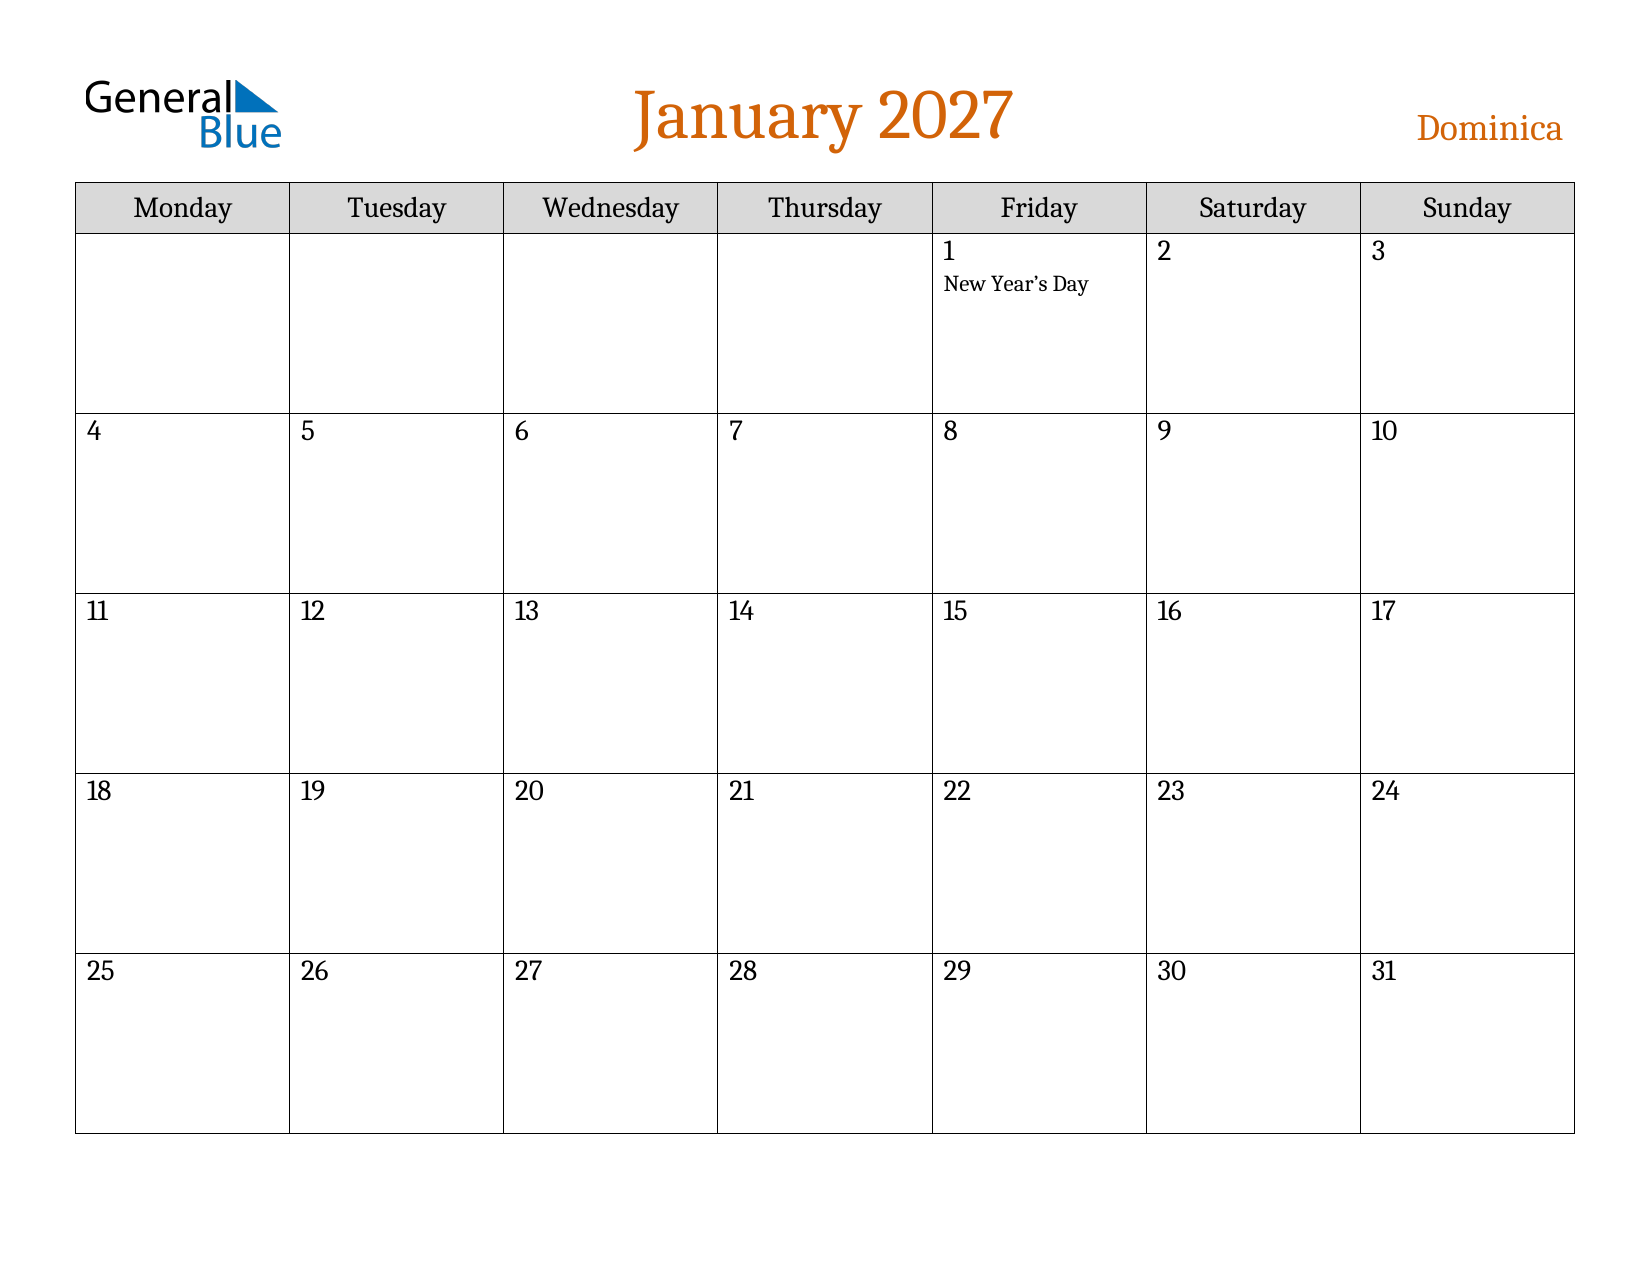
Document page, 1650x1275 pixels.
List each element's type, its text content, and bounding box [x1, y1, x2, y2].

table_cell 26 [290, 954, 503, 990]
table_cell 12 [290, 594, 503, 630]
table_cell [718, 270, 932, 413]
table_cell 31 [1361, 954, 1574, 990]
table_header [76, 75, 503, 182]
table_cell 13 [504, 594, 717, 630]
table_cell Saturday [1147, 183, 1360, 233]
table_cell New Year’s Day [933, 270, 1146, 413]
table_cell [504, 450, 717, 593]
table_cell [718, 234, 932, 270]
table_cell [933, 810, 1146, 953]
table_cell [76, 450, 289, 593]
table_cell Wednesday [504, 183, 717, 233]
table_cell [1147, 450, 1360, 593]
table_cell 29 [933, 954, 1146, 990]
table_cell 18 [76, 774, 289, 810]
table_cell [76, 630, 289, 773]
table_cell [290, 234, 503, 270]
table_cell 17 [1361, 594, 1574, 630]
table_cell 3 [1361, 234, 1574, 270]
table_header January 2027 [504, 75, 1146, 182]
table_cell 5 [290, 414, 503, 450]
table_cell 2 [1147, 234, 1360, 270]
table_cell 28 [718, 954, 932, 990]
table_cell 21 [718, 774, 932, 810]
table_cell 30 [1147, 954, 1360, 990]
table_cell [504, 630, 717, 773]
table_cell Monday [76, 183, 289, 233]
table_cell [290, 810, 503, 953]
table_cell [76, 234, 289, 270]
table_cell [504, 270, 717, 413]
table_cell [504, 810, 717, 953]
table_cell [290, 990, 503, 1133]
table_cell [718, 810, 932, 953]
table_cell 7 [718, 414, 932, 450]
table_cell [76, 270, 289, 413]
table_cell 8 [933, 414, 1146, 450]
table_cell 16 [1147, 594, 1360, 630]
table_cell [76, 990, 289, 1133]
table_cell [1361, 270, 1574, 413]
table_cell 23 [1147, 774, 1360, 810]
table_cell 27 [504, 954, 717, 990]
table_cell 15 [933, 594, 1146, 630]
table_cell 22 [933, 774, 1146, 810]
table_cell [76, 810, 289, 953]
table_cell 25 [76, 954, 289, 990]
table_cell [1361, 990, 1574, 1133]
table_cell Friday [933, 183, 1146, 233]
table_cell 20 [504, 774, 717, 810]
table_cell [1147, 270, 1360, 413]
table_cell 10 [1361, 414, 1574, 450]
table_cell 11 [76, 594, 289, 630]
table_cell [1147, 810, 1360, 953]
table_cell [504, 234, 717, 270]
table_cell 1 [933, 234, 1146, 270]
table_cell 9 [1147, 414, 1360, 450]
table_cell Tuesday [290, 183, 503, 233]
table_cell [933, 630, 1146, 773]
table_cell [1361, 450, 1574, 593]
table_cell 14 [718, 594, 932, 630]
table_cell [933, 990, 1146, 1133]
table_cell Thursday [718, 183, 932, 233]
table_cell [1147, 630, 1360, 773]
table_cell [933, 450, 1146, 593]
table_cell [1147, 990, 1360, 1133]
table_cell 19 [290, 774, 503, 810]
table_cell [1361, 630, 1574, 773]
table_cell [1361, 810, 1574, 953]
table_cell 24 [1361, 774, 1574, 810]
table_cell [718, 450, 932, 593]
table_cell [504, 990, 717, 1133]
table_header Dominica [1146, 75, 1574, 182]
table_cell [718, 990, 932, 1133]
table_cell [718, 630, 932, 773]
table_cell [290, 450, 503, 593]
table_cell 4 [76, 414, 289, 450]
table_cell 6 [504, 414, 717, 450]
picture [86, 80, 281, 148]
table_cell Sunday [1361, 183, 1574, 233]
table_cell [290, 630, 503, 773]
table_cell [290, 270, 503, 413]
